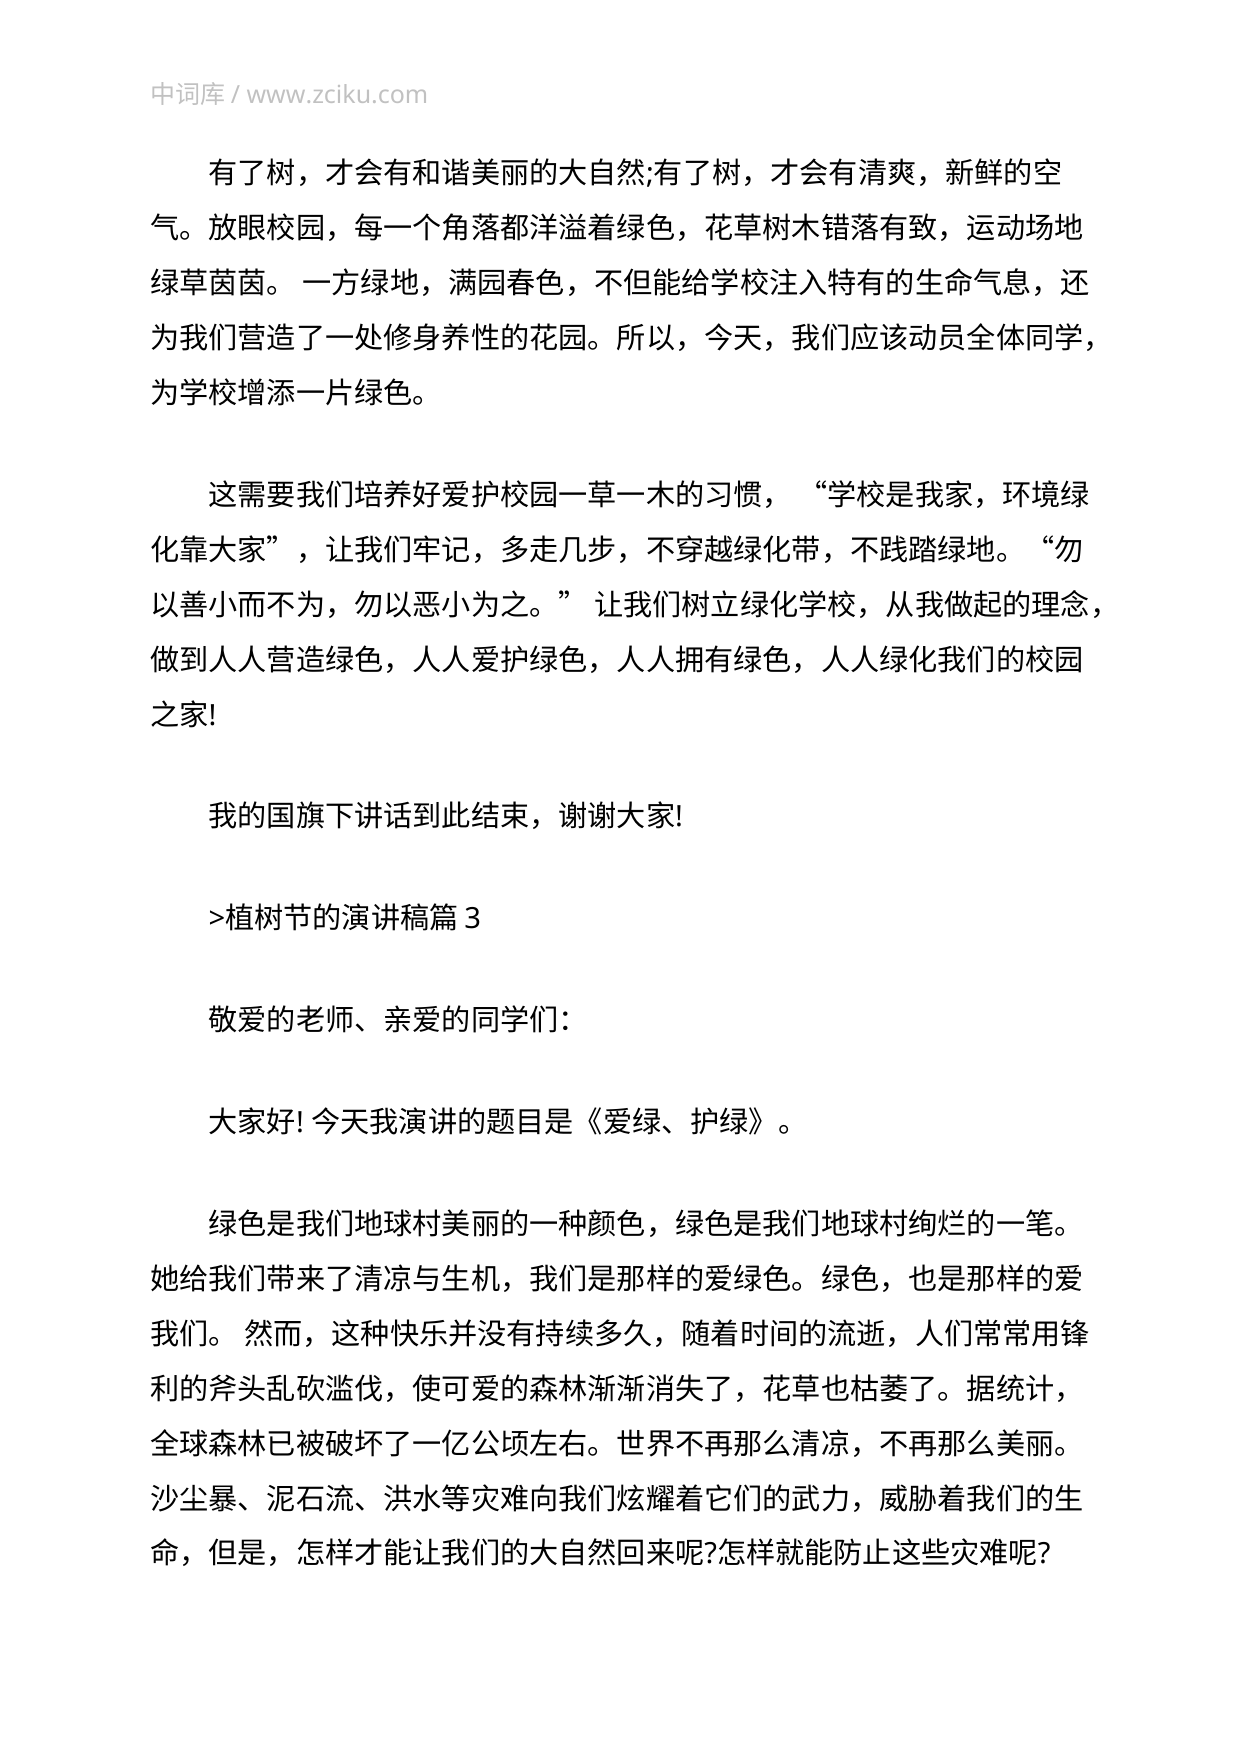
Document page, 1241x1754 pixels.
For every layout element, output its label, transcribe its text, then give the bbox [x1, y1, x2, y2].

text 这需要我们培养好爱护校园一草一木的习惯， “学校是我家，环境绿化靠大家”，让我们牢记，多走几步，不穿越绿化带，不践踏绿地。“勿以善小而不为，勿以恶小为之。” 让我们树立绿化学校，从我做起的理念，做到人人营造绿色，人人爱护绿色，人人拥有绿色，人人绿化我们的校园之家! [150, 471, 1090, 733]
text 敬爱的老师、亲爱的同学们： [150, 997, 1090, 1039]
text 大家好! 今天我演讲的题目是《爱绿、护绿》。 [150, 1099, 1090, 1141]
text 有了树，才会有和谐美丽的大自然;有了树，才会有清爽，新鲜的空气。放眼校园，每一个角落都洋溢着绿色，花草树木错落有致，运动场地绿草茵茵。 一方绿地，满园春色，不但能给学校注入特有的生命气息，还为我们营造了一处修身养性的花园。所以，今天，我们应该动员全体同学，为学校增添一片绿色。 [150, 150, 1090, 412]
text 绿色是我们地球村美丽的一种颜色，绿色是我们地球村绚烂的一笔。她给我们带来了清凉与生机，我们是那样的爱绿色。绿色，也是那样的爱我们。 然而，这种快乐并没有持续多久，随着时间的流逝，人们常常用锋利的斧头乱砍滥伐，使可爱的森林渐渐消失了，花草也枯萎了。据统计，全球森林已被破坏了一亿公顷左右。世界不再那么清凉，不再那么美丽。沙尘暴、泥石流、洪水等灾难向我们炫耀着它们的武力，威胁着我们的生命，但是，怎样才能让我们的大自然回来呢?怎样就能防止这些灾难呢? [150, 1201, 1090, 1572]
text >植树节的演讲稿篇3 [150, 895, 1090, 937]
text 我的国旗下讲话到此结束，谢谢大家! [150, 793, 1090, 835]
